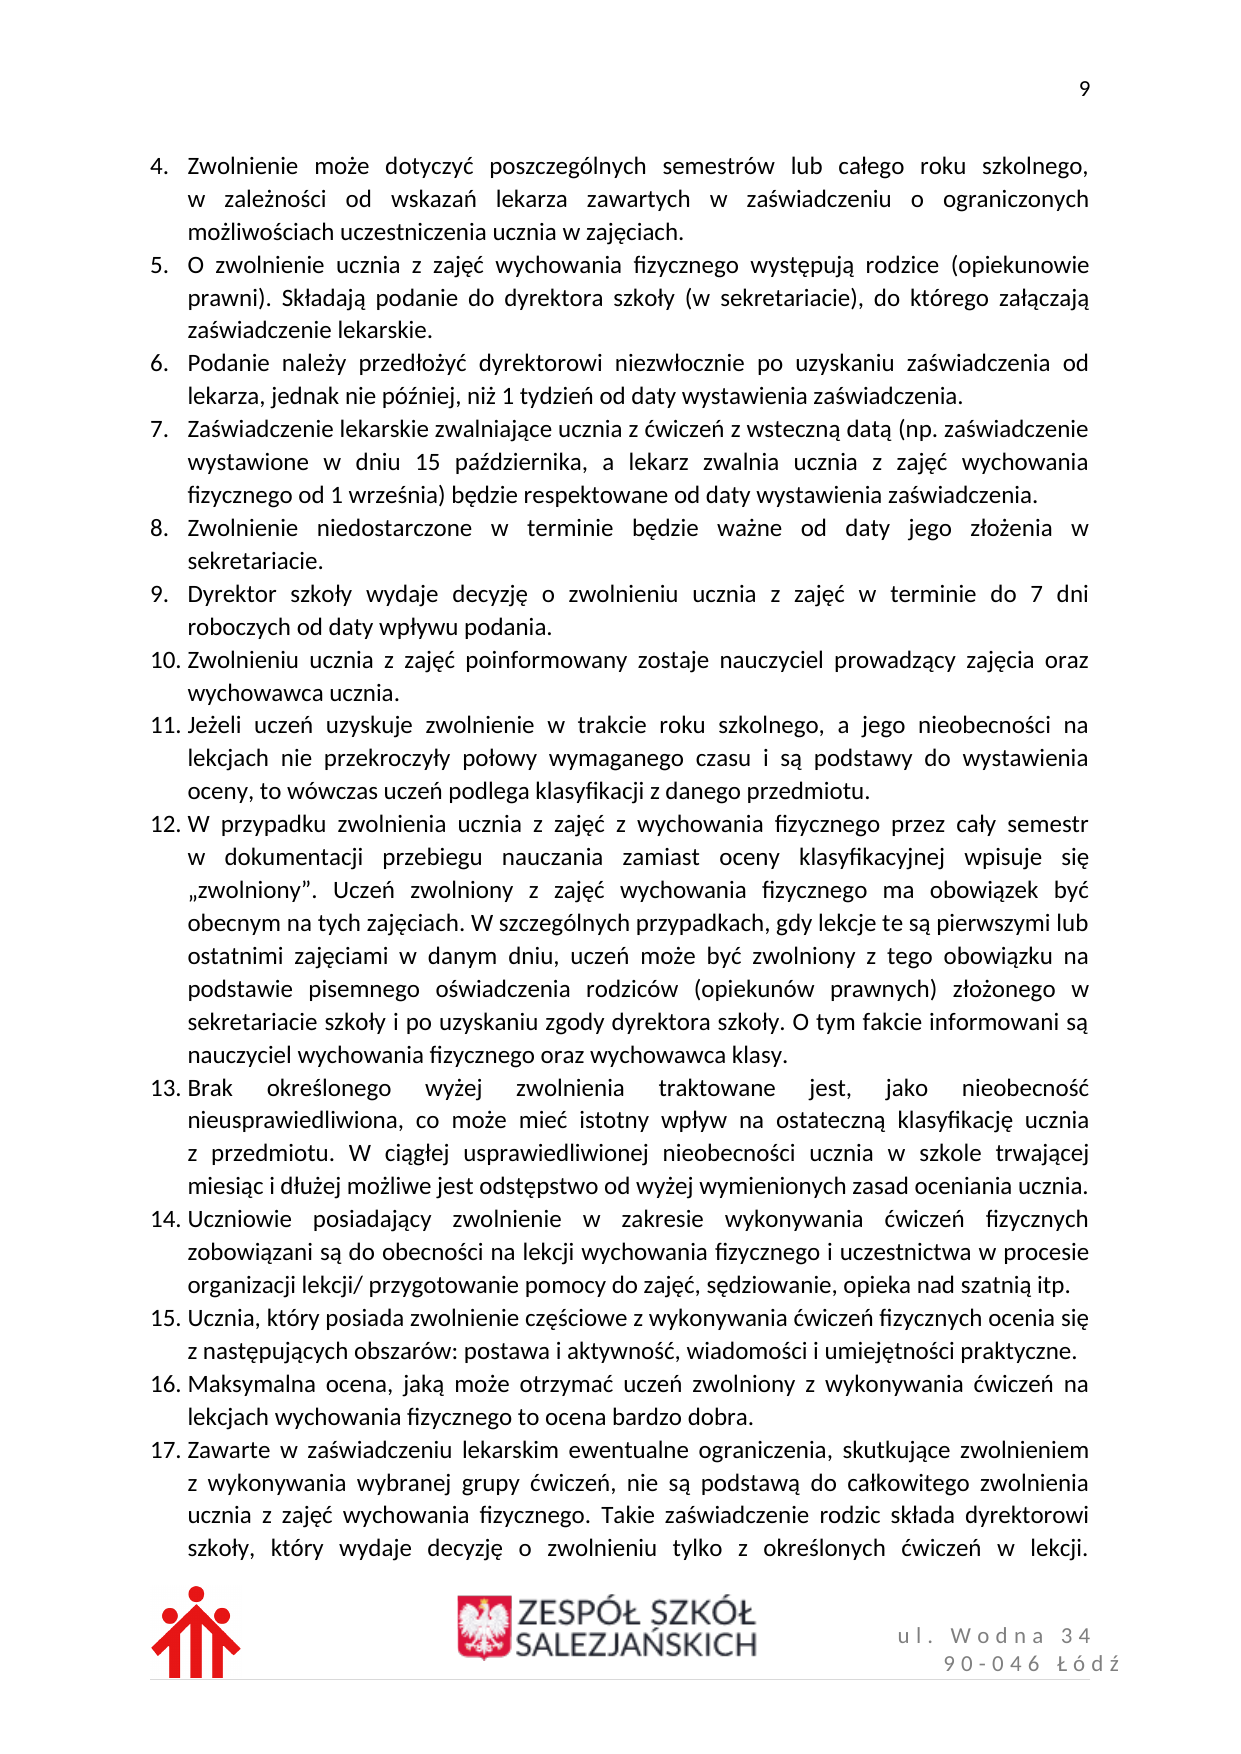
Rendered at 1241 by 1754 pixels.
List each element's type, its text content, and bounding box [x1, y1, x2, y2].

list Podanie należy przedłożyć dyrektorowi niezwłocznie po uzyskaniu zaświadczenia od lekarza, jednak nie później, niż 1 tydzień od daty wystawienia zaświadczenia. [150, 347, 1090, 411]
list Zwolnienie może dotyczyć poszczególnych semestrów lub całego roku szkolnego, w zależności od wskazań lekarza zawartych w zaświadczeniu o ograniczonych możliwościach uczestniczenia ucznia w zajęciach. [150, 150, 1090, 246]
picture [457, 1593, 758, 1661]
list Brak określonego wyżej zwolnienia traktowane jest, jako nieobecność nieusprawiedliwiona, co może mieć istotny wpływ na ostateczną klasyfikację ucznia z przedmiotu. W ciągłej usprawiedliwionej nieobecności ucznia w szkole trwającej miesiąc i dłużej możliwe jest odstępstwo od wyżej wymienionych zasad oceniania ucznia. [150, 1072, 1090, 1201]
list Uczniowie posiadający zwolnienie w zakresie wykonywania ćwiczeń fizycznych zobowiązani są do obecności na lekcji wychowania fizycznego i uczestnictwa w procesie organizacji lekcji/ przygotowanie pomocy do zajęć, sędziowanie, opieka nad szatnią itp. [150, 1203, 1090, 1300]
list O zwolnienie ucznia z zajęć wychowania fizycznego występują rodzice (opiekunowie prawni). Składają podanie do dyrektora szkoły (w sekretariacie), do którego załączają zaświadczenie lekarskie. [150, 249, 1090, 345]
list Zwolnienie niedostarczone w terminie będzie ważne od daty jego złożenia w sekretariacie. [150, 512, 1090, 576]
list W przypadku zwolnienia ucznia z zajęć z wychowania fizycznego przez cały semestr w dokumentacji przebiegu nauczania zamiast oceny klasyfikacyjnej wpisuje się „zwolniony”. Uczeń zwolniony z zajęć wychowania fizycznego ma obowiązek być obecnym na tych zajęciach. W szczególnych przypadkach, gdy lekcje te są pierwszymi lub ostatnimi zajęciami w danym dniu, uczeń może być zwolniony z tego obowiązku na podstawie pisemnego oświadczenia rodziców (opiekunów prawnych) złożonego w sekretariacie szkoły i po uzyskaniu zgody dyrektora szkoły. O tym fakcie informowani są nauczyciel wychowania fizycznego oraz wychowawca klasy. [150, 808, 1090, 1069]
list Zwolnieniu ucznia z zajęć poinformowany zostaje nauczyciel prowadzący zajęcia oraz wychowawca ucznia. [150, 644, 1090, 707]
list Jeżeli uczeń uzyskuje zwolnienie w trakcie roku szkolnego, a jego nieobecności na lekcjach nie przekroczyły połowy wymaganego czasu i są podstawy do wystawienia oceny, to wówczas uczeń podlega klasyfikacji z danego przedmiotu. [150, 709, 1090, 806]
list Zaświadczenie lekarskie zwalniające ucznia z ćwiczeń z wsteczną datą (np. zaświadczenie wystawione w dniu 15 października, a lekarz zwalnia ucznia z zajęć wychowania fizycznego od 1 września) będzie respektowane od daty wystawienia zaświadczenia. [150, 413, 1090, 510]
list Ucznia, który posiada zwolnienie częściowe z wykonywania ćwiczeń fizycznych ocenia się z następujących obszarów: postawa i aktywność, wiadomości i umiejętności praktyczne. [150, 1302, 1090, 1366]
list Dyrektor szkoły wydaje decyzję o zwolnieniu ucznia z zajęć w terminie do 7 dni roboczych od daty wpływu podania. [150, 578, 1090, 641]
picture [150, 1585, 242, 1678]
list Maksymalna ocena, jaką może otrzymać uczeń zwolniony z wykonywania ćwiczeń na lekcjach wychowania fizycznego to ocena bardzo dobra. [150, 1368, 1090, 1431]
